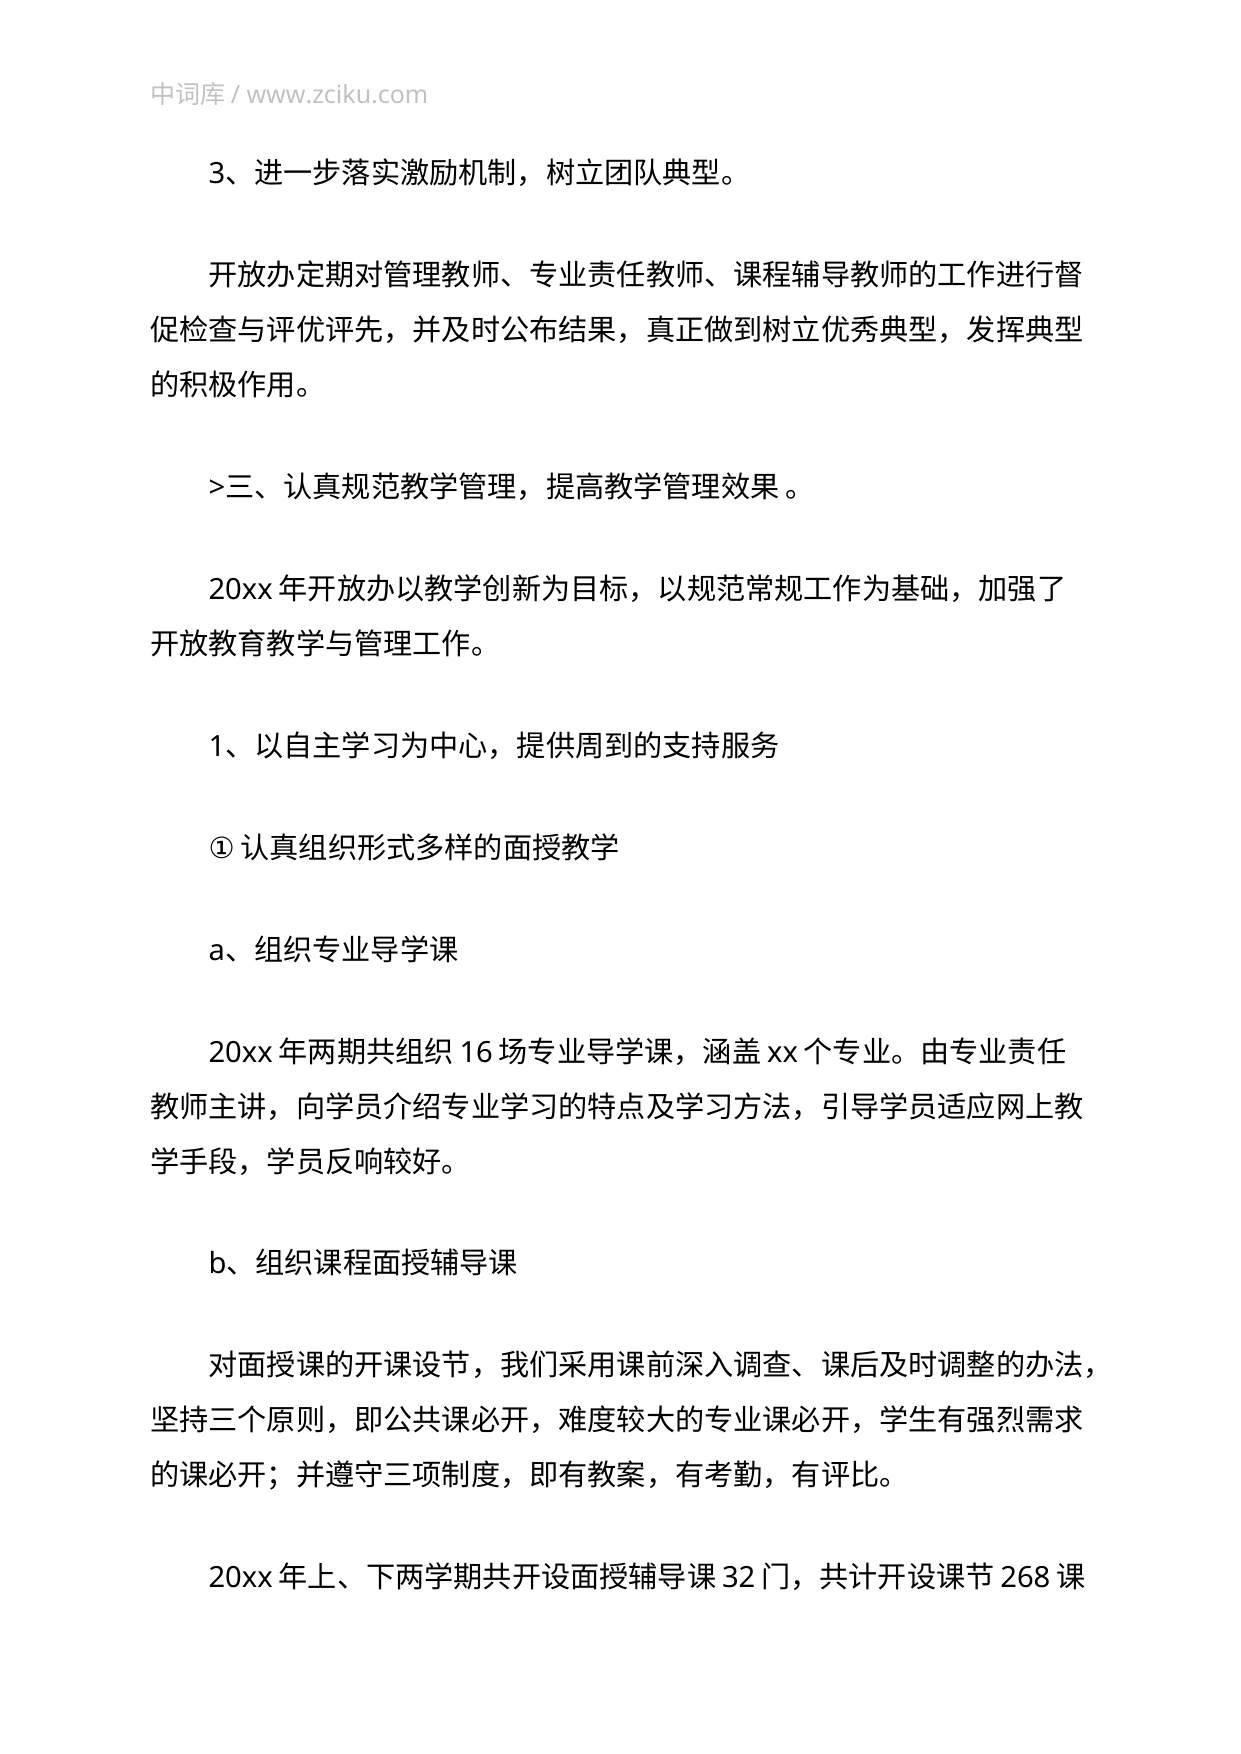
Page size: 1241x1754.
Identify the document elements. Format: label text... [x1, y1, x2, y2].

text 20xx年开放办以教学创新为目标，以规范常规工作为基础，加强了开放教育教学与管理工作。 [150, 566, 1090, 663]
text a、组织专业导学课 [150, 926, 1090, 969]
text 开放办定期对管理教师、专业责任教师、课程辅导教师的工作进行督促检查与评优评先，并及时公布结果，真正做到树立优秀典型，发挥典型的积极作用。 [150, 252, 1090, 404]
text 3、进一步落实激励机制，树立团队典型。 [150, 150, 1090, 192]
text 1、以自主学习为中心，提供周到的支持服务 [150, 722, 1090, 765]
text ①认真组织形式多样的面授教学 [150, 824, 1090, 867]
text 20xx年两期共组织16场专业导学课，涵盖xx个专业。由专业责任教师主讲，向学员介绍专业学习的特点及学习方法，引导学员适应网上教学手段，学员反响较好。 [150, 1028, 1090, 1180]
text >三、认真规范教学管理，提高教学管理效果 。 [150, 463, 1090, 506]
text b、组织课程面授辅导课 [150, 1240, 1090, 1282]
text 对面授课的开课设节，我们采用课前深入调查、课后及时调整的办法，坚持三个原则，即公共课必开，难度较大的专业课必开，学生有强烈需求的课必开；并遵守三项制度，即有教案，有考勤，有评比。 [150, 1342, 1090, 1494]
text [150, 1553, 1090, 1596]
